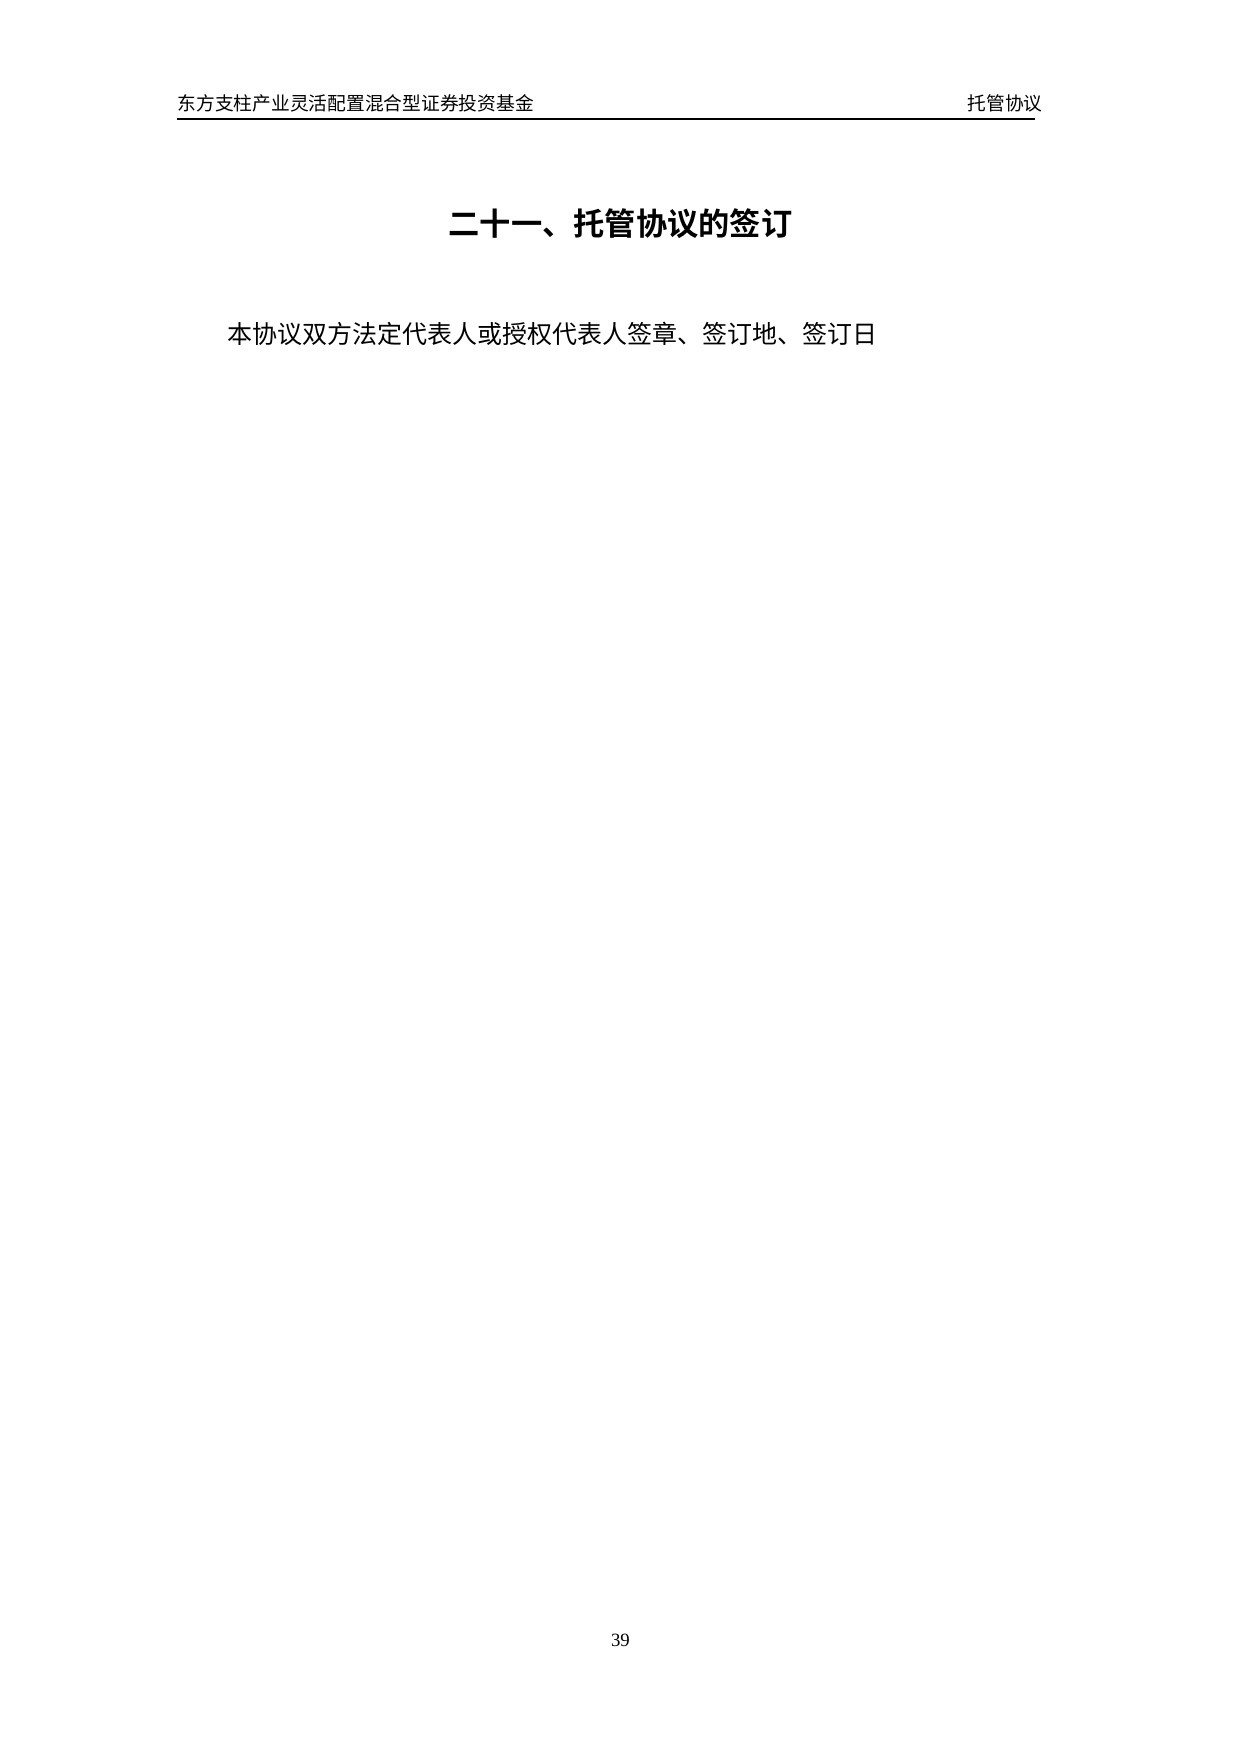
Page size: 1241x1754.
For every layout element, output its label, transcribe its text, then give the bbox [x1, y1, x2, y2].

subtitle 二十一、托管协议的签订 [177, 189, 1063, 254]
text 本协议双方法定代表人或授权代表人签章、签订地、签订日 [177, 314, 1063, 350]
